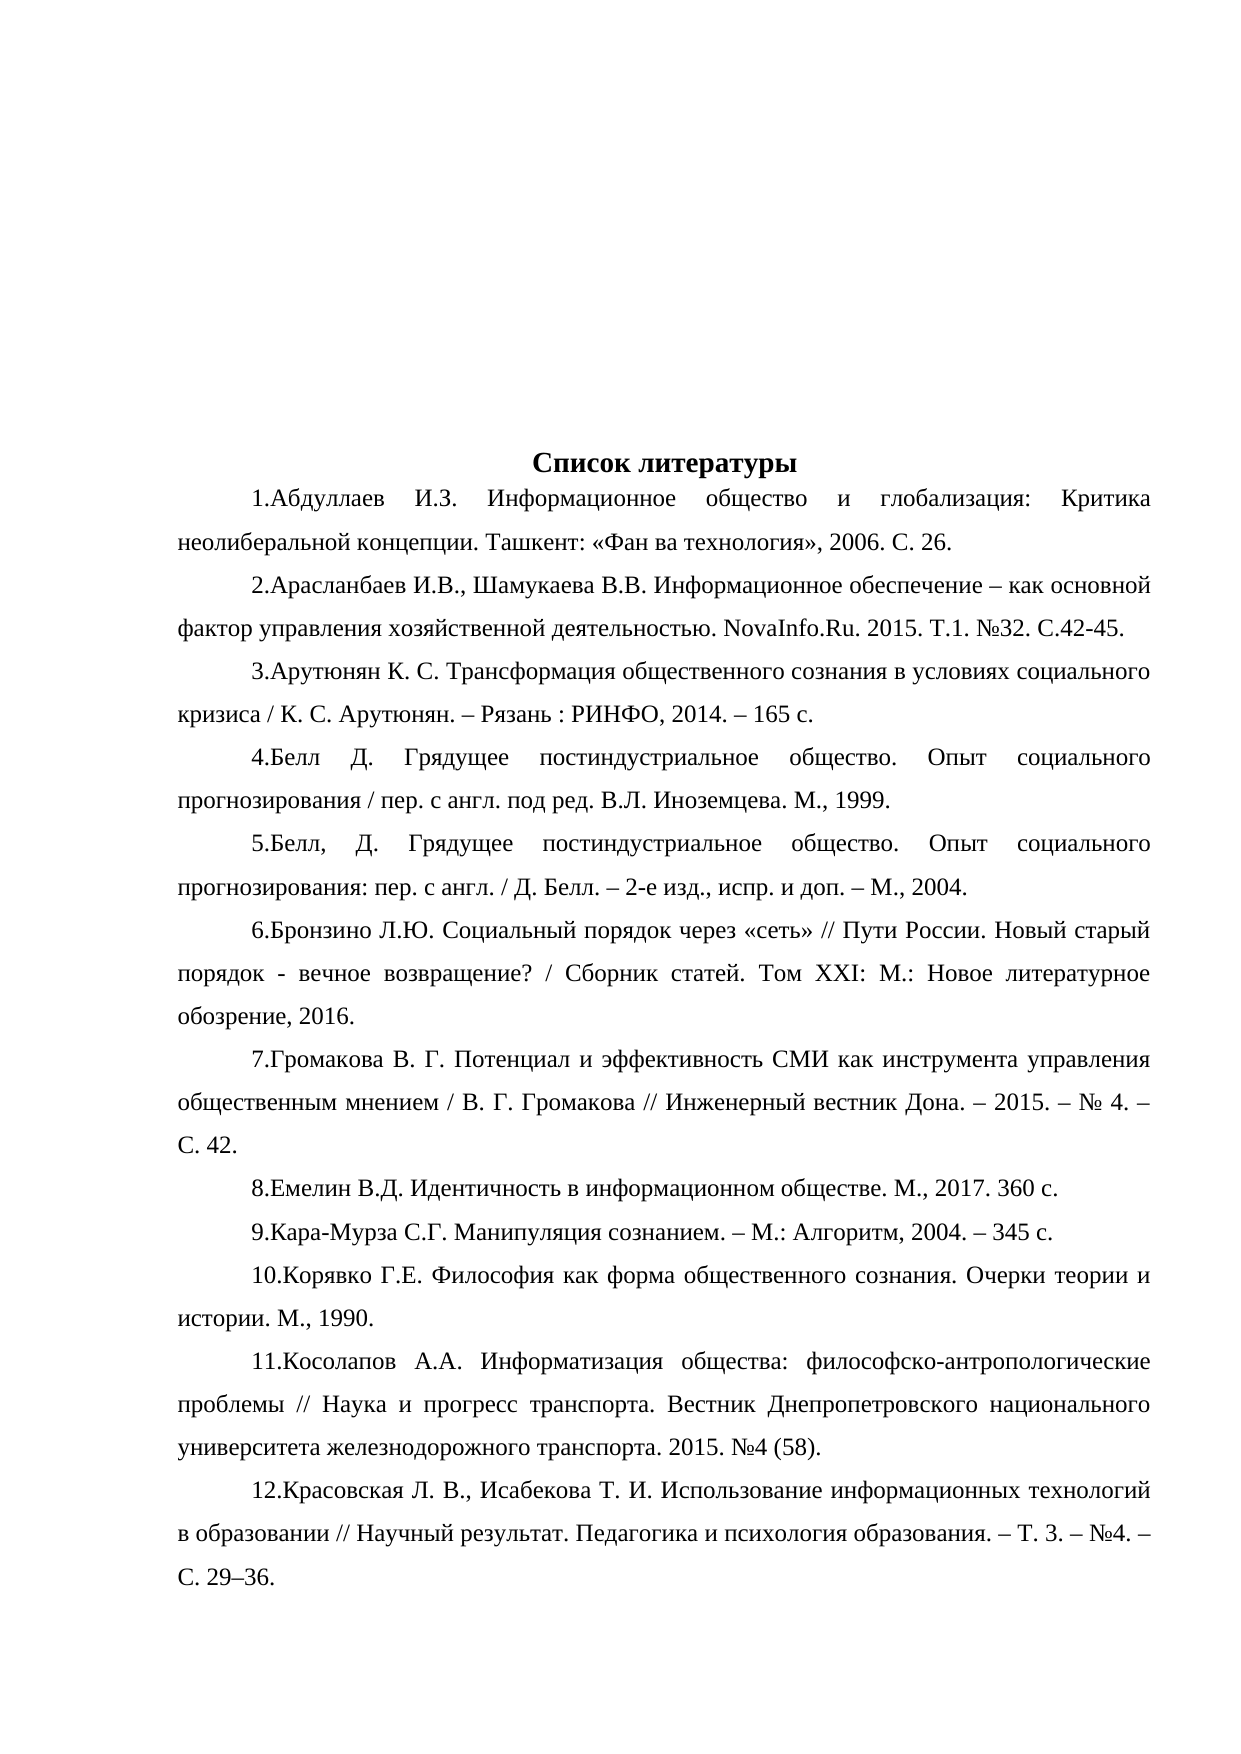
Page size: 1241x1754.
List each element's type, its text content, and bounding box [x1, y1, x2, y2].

text 11.Косолапов А.А. Информатизация общества: философско-антропологические проблемы // Наука и прогресс транспорта. Вестник Днепропетровского национального университета железнодорожного транспорта. 2015. №4 (58). [177, 1346, 1152, 1461]
text 2.Арасланбаев И.В., Шамукаева В.В. Информационное обеспечение – как основной фактор управления хозяйственной деятельностью. NovaInfo.Ru. 2015. Т.1. №32. С.42-45. [177, 570, 1152, 642]
text 12.Красовская Л. В., Исабекова Т. И. Использование информационных технологий в образовании // Научный результат. Педагогика и психология образования. – Т. 3. – №4. – С. 29–36. [177, 1475, 1152, 1590]
text 8.Емелин В.Д. Идентичность в информационном обществе. М., 2017. 360 с. [177, 1173, 1152, 1202]
text 1.Абдуллаев И.З. Информационное общество и глобализация: Критика неолиберальной концепции. Ташкент: «Фан ва технология», 2006. С. 26. [177, 483, 1152, 555]
text 7.Громакова В. Г. Потенциал и эффективность СМИ как инструмента управления общественным мнением / В. Г. Громакова // Инженерный вестник Дона. – 2015. – № 4. – С. 42. [177, 1044, 1152, 1159]
text 4.Белл Д. Грядущее постиндустриальное общество. Опыт социального прогнозирования / пер. с англ. под ред. В.Л. Иноземцева. М., 1999. [177, 742, 1152, 814]
subtitle Список литературы [177, 445, 1152, 478]
text 5.Белл, Д. Грядущее постиндустриальное общество. Опыт социального прогнозирования: пер. с англ. / Д. Белл. – 2-е изд., испр. и доп. – М., 2004. [177, 828, 1152, 900]
text 10.Корявко Г.Е. Философия как форма общественного сознания. Очерки теории и истории. М., 1990. [177, 1260, 1152, 1332]
text 3.Арутюнян К. С. Трансформация общественного сознания в условиях социального кризиса / К. С. Арутюнян. – Рязань : РИНФО, 2014. – 165 с. [177, 656, 1152, 728]
text 6.Бронзино Л.Ю. Социальный порядок через «сеть» // Пути России. Новый старый порядок - вечное возвращение? / Сборник статей. Том XXI: М.: Новое литературное обозрение, 2016. [177, 915, 1152, 1030]
text 9.Кара-Мурза С.Г. Манипуляция сознанием. – М.: Алгоритм, 2004. – 345 с. [177, 1217, 1152, 1245]
